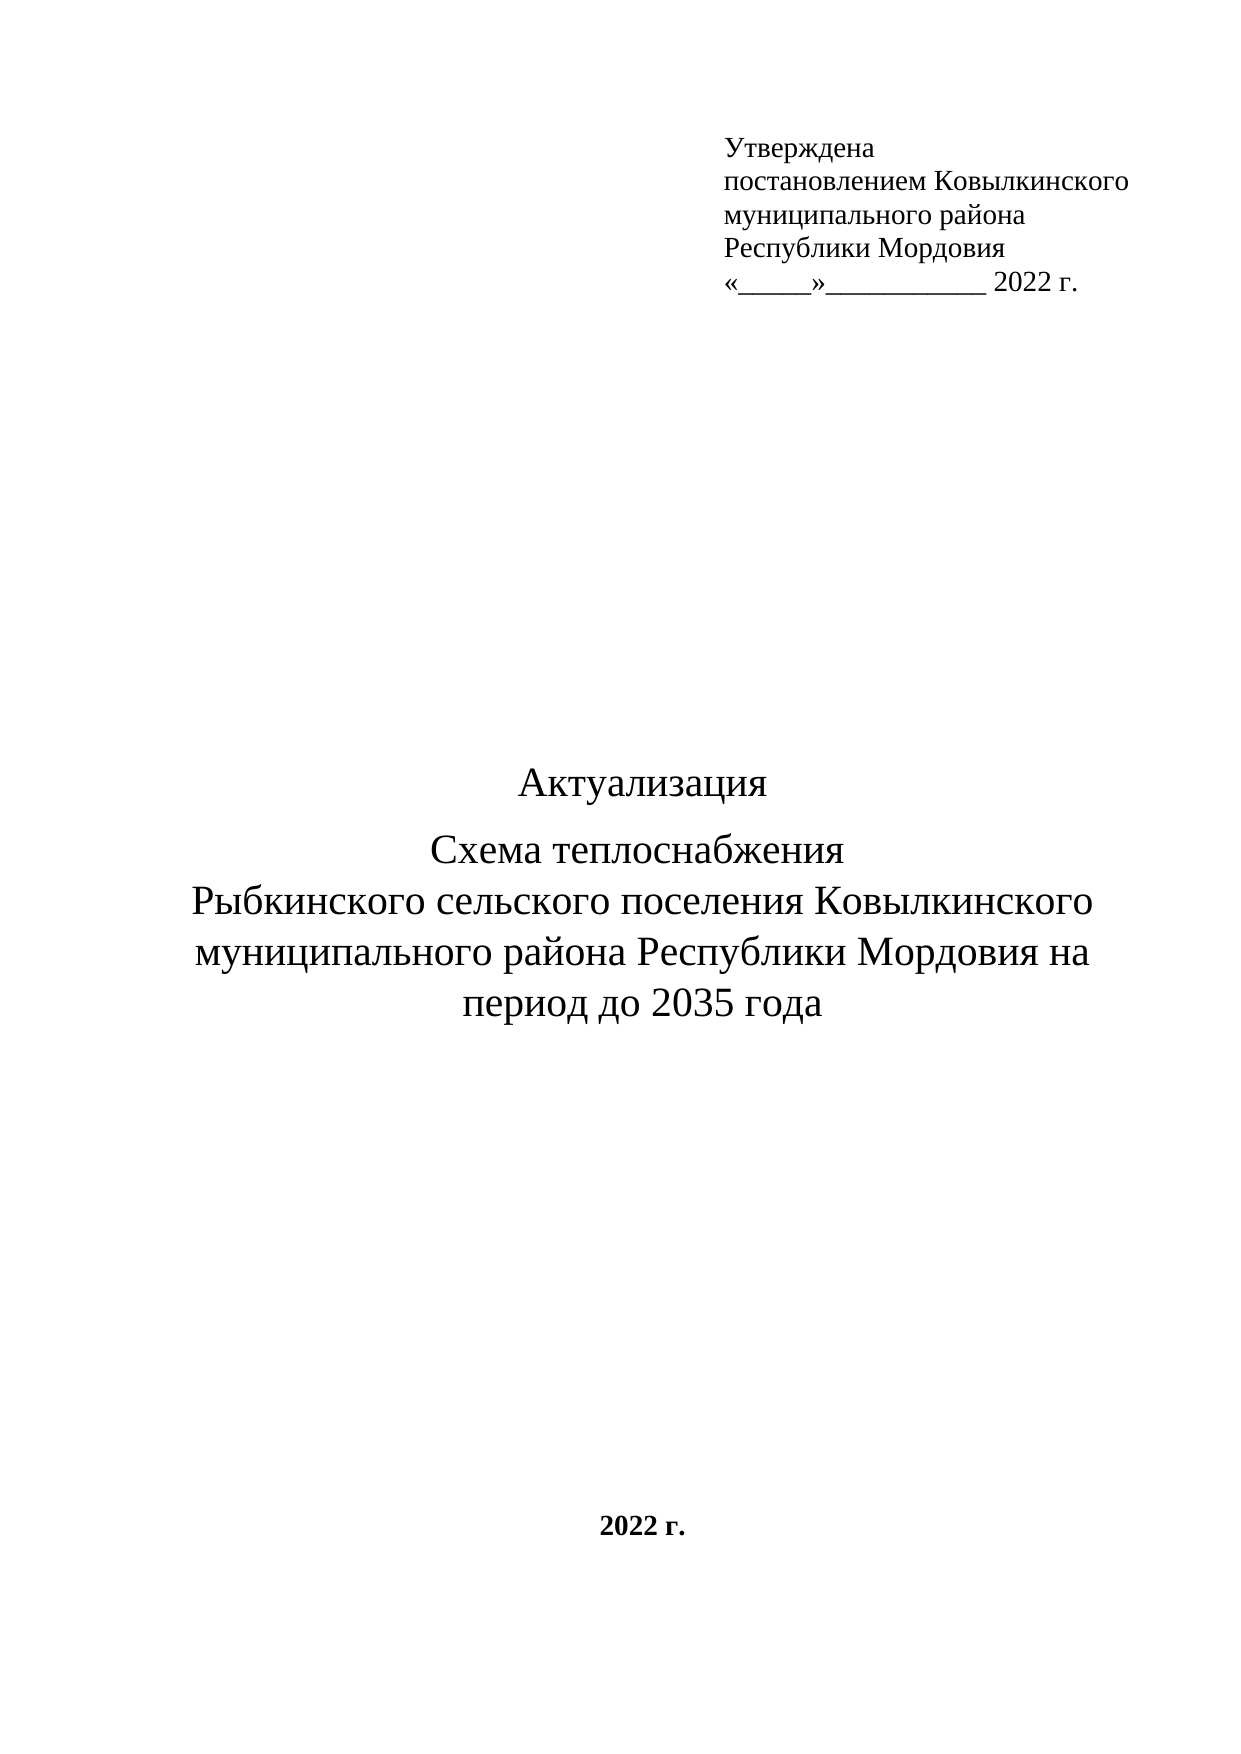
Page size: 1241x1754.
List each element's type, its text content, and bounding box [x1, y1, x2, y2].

text Схема теплоснабжения Рыбкинского сельского поселения Ковылкинского муниципального района Республики Мордовия на период до 2035 года [133, 825, 1152, 1025]
text 2022 г. [133, 1508, 1152, 1541]
text постановлением Ковылкинского [133, 163, 1152, 197]
text муниципального района [133, 197, 1152, 230]
text Утверждена [133, 130, 1152, 163]
text Республики Мордовия [133, 230, 1152, 264]
text «_____»___________ 2022 г. [133, 264, 1152, 297]
text Актуализация [133, 757, 1152, 805]
